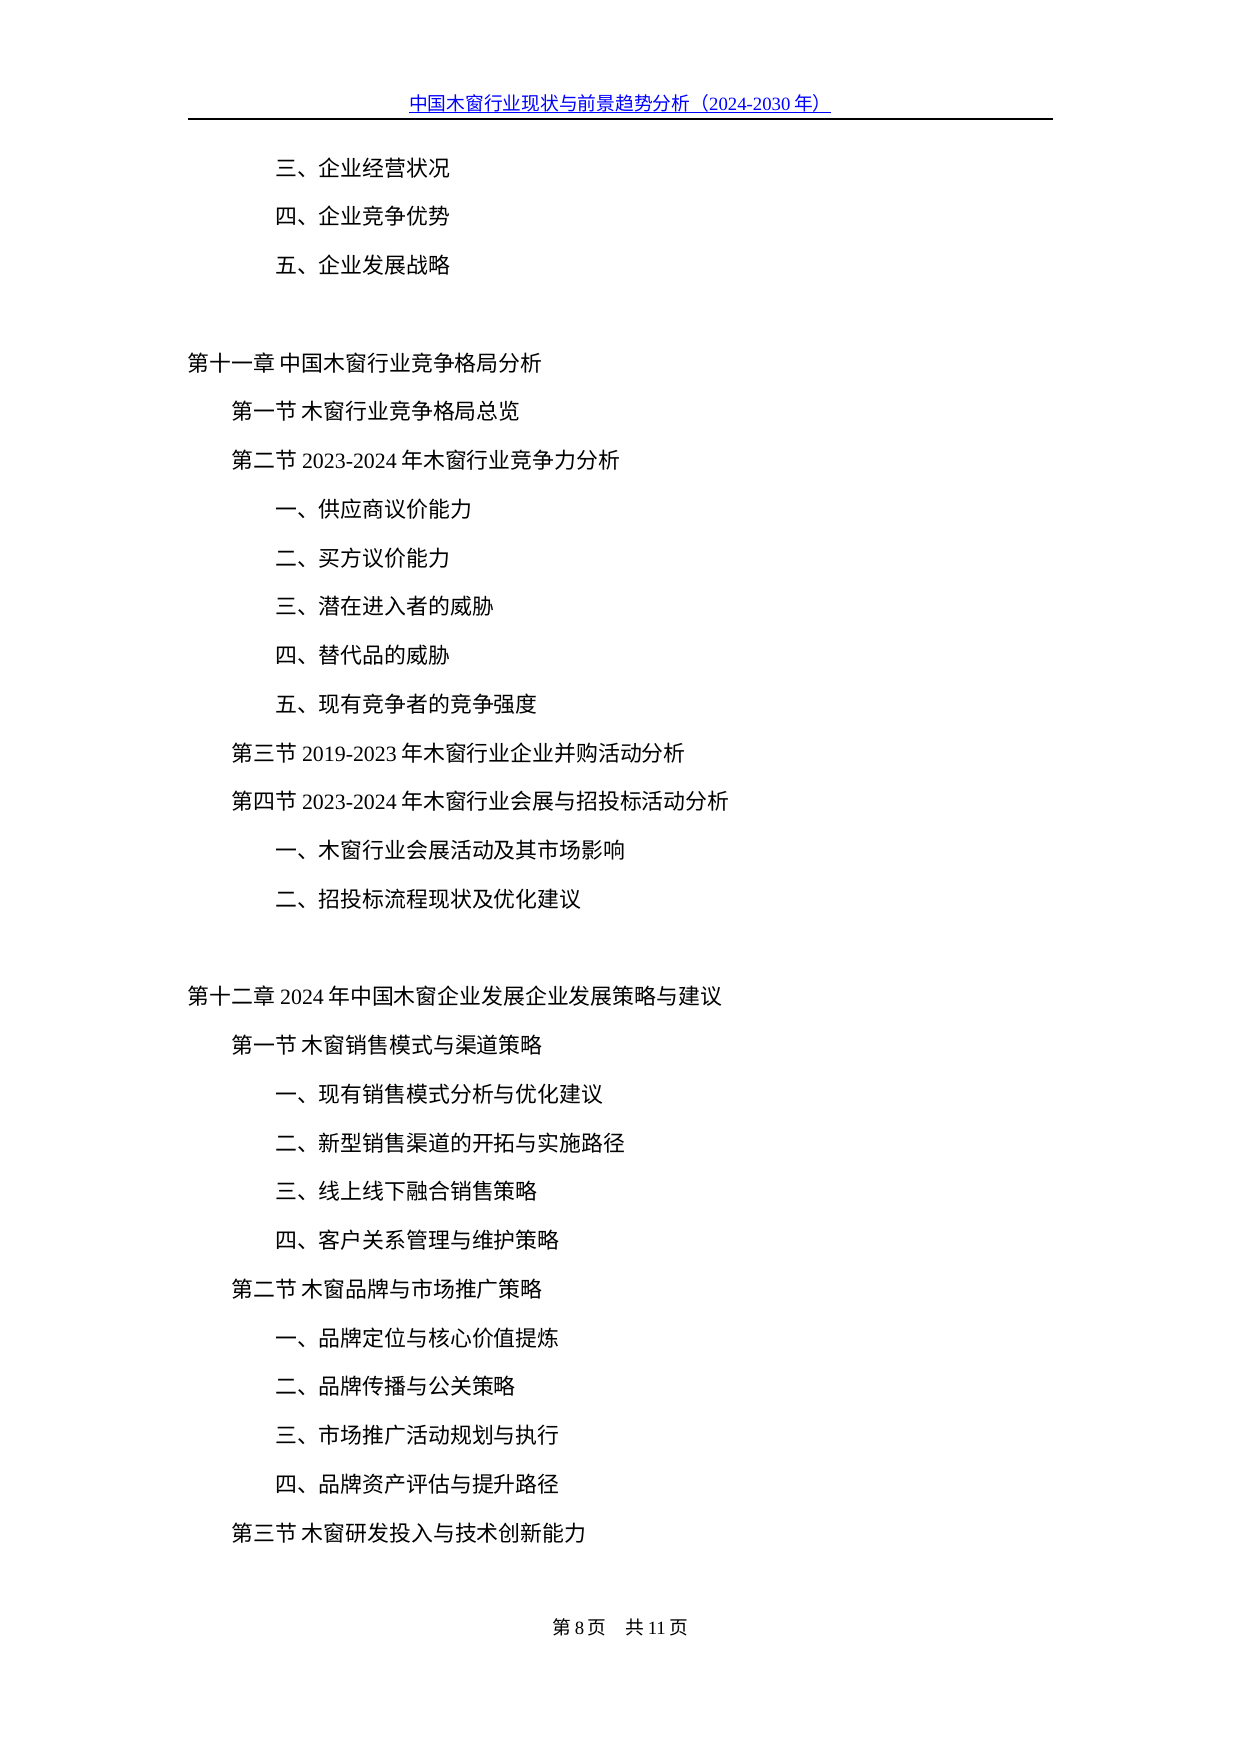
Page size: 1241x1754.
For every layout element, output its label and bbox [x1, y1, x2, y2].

text [187, 150, 1053, 1548]
